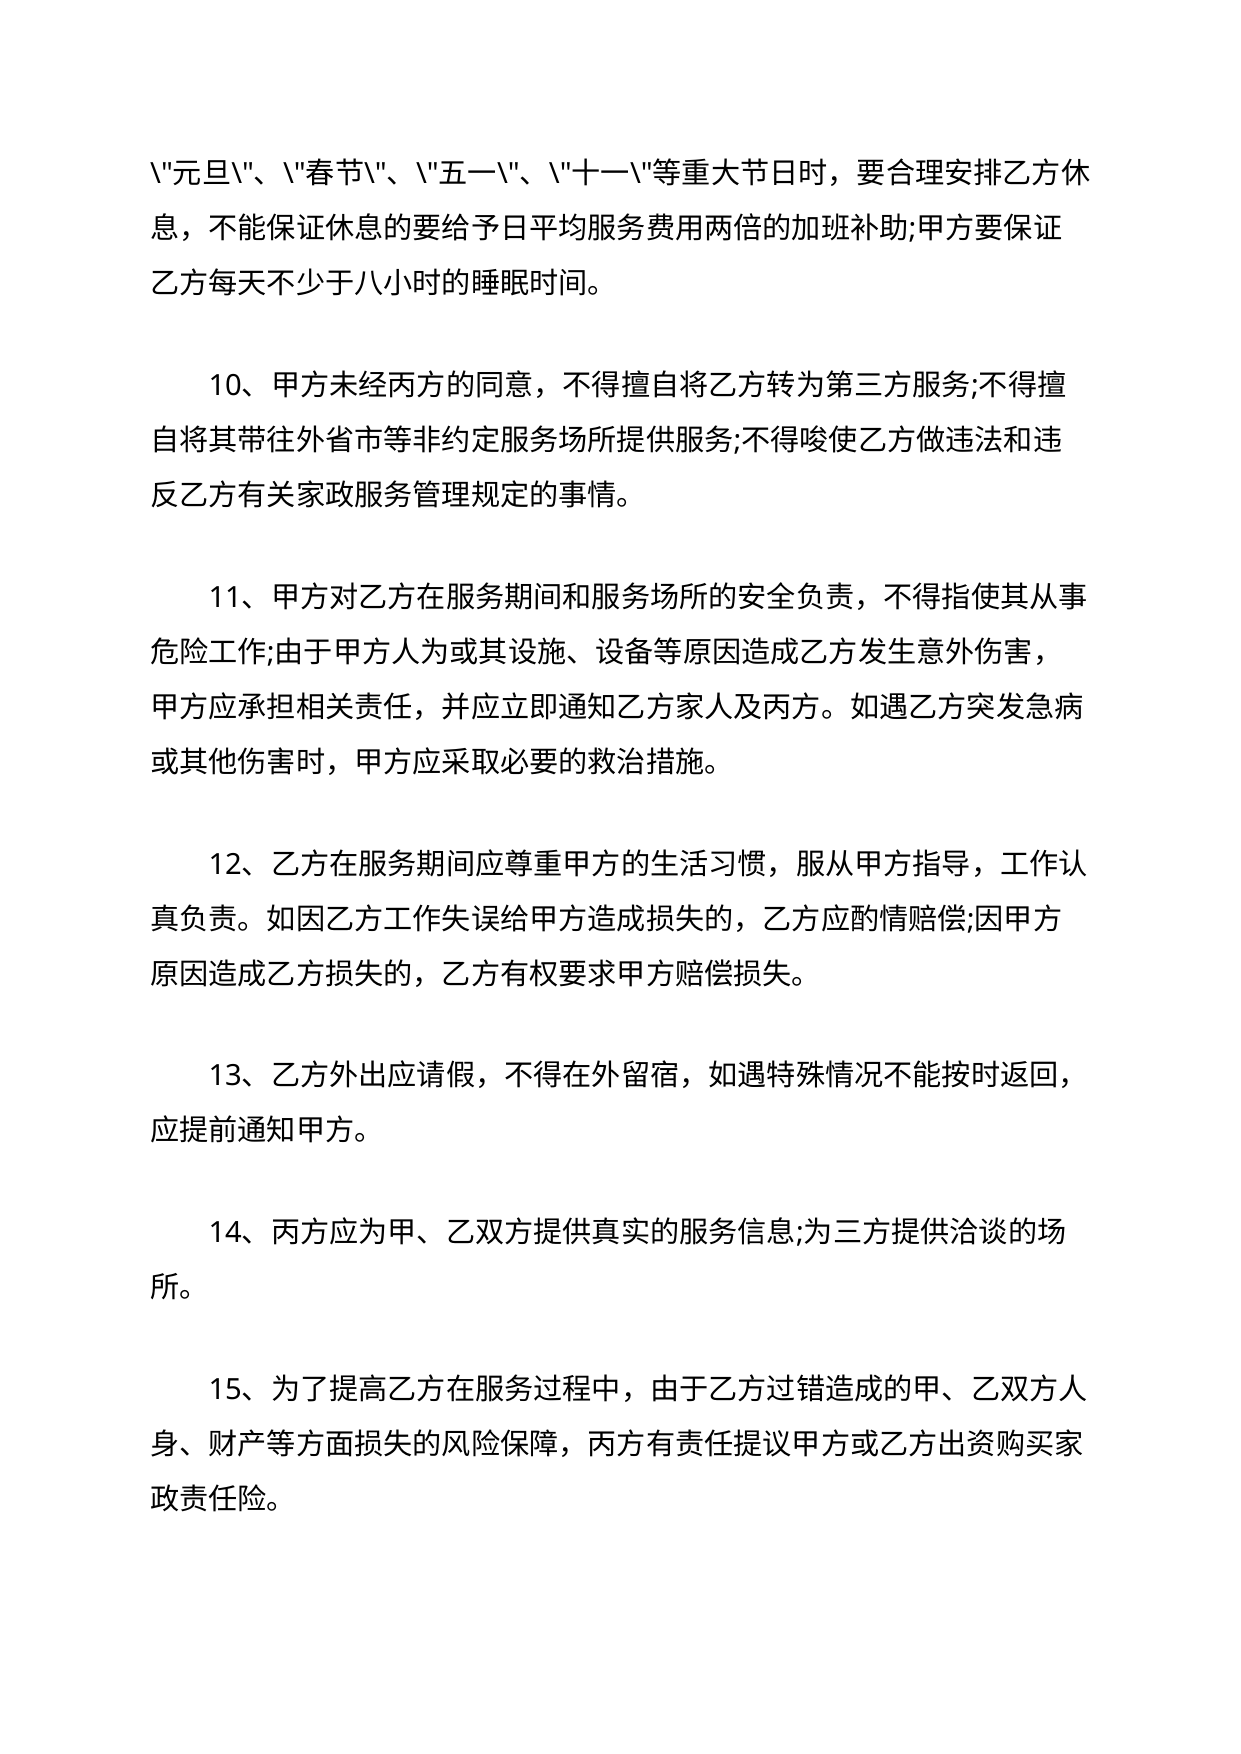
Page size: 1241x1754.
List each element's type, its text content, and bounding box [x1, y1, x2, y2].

text 10、甲方未经丙方的同意，不得擅自将乙方转为第三方服务;不得擅自将其带往外省市等非约定服务场所提供服务;不得唆使乙方做违法和违反乙方有关家政服务管理规定的事情。 [150, 362, 1090, 514]
text 12、乙方在服务期间应尊重甲方的生活习惯，服从甲方指导，工作认真负责。如因乙方工作失误给甲方造成损失的，乙方应酌情赔偿;因甲方原因造成乙方损失的，乙方有权要求甲方赔偿损失。 [150, 840, 1090, 992]
text 13、乙方外出应请假，不得在外留宿，如遇特殊情况不能按时返回，应提前通知甲方。 [150, 1052, 1090, 1149]
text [150, 150, 1090, 302]
text 14、丙方应为甲、乙双方提供真实的服务信息;为三方提供洽谈的场所。 [150, 1209, 1090, 1306]
text 15、为了提高乙方在服务过程中，由于乙方过错造成的甲、乙双方人身、财产等方面损失的风险保障，丙方有责任提议甲方或乙方出资购买家政责任险。 [150, 1366, 1090, 1518]
text 11、甲方对乙方在服务期间和服务场所的安全负责，不得指使其从事危险工作;由于甲方人为或其设施、设备等原因造成乙方发生意外伤害，甲方应承担相关责任，并应立即通知乙方家人及丙方。如遇乙方突发急病或其他伤害时，甲方应采取必要的救治措施。 [150, 573, 1090, 781]
